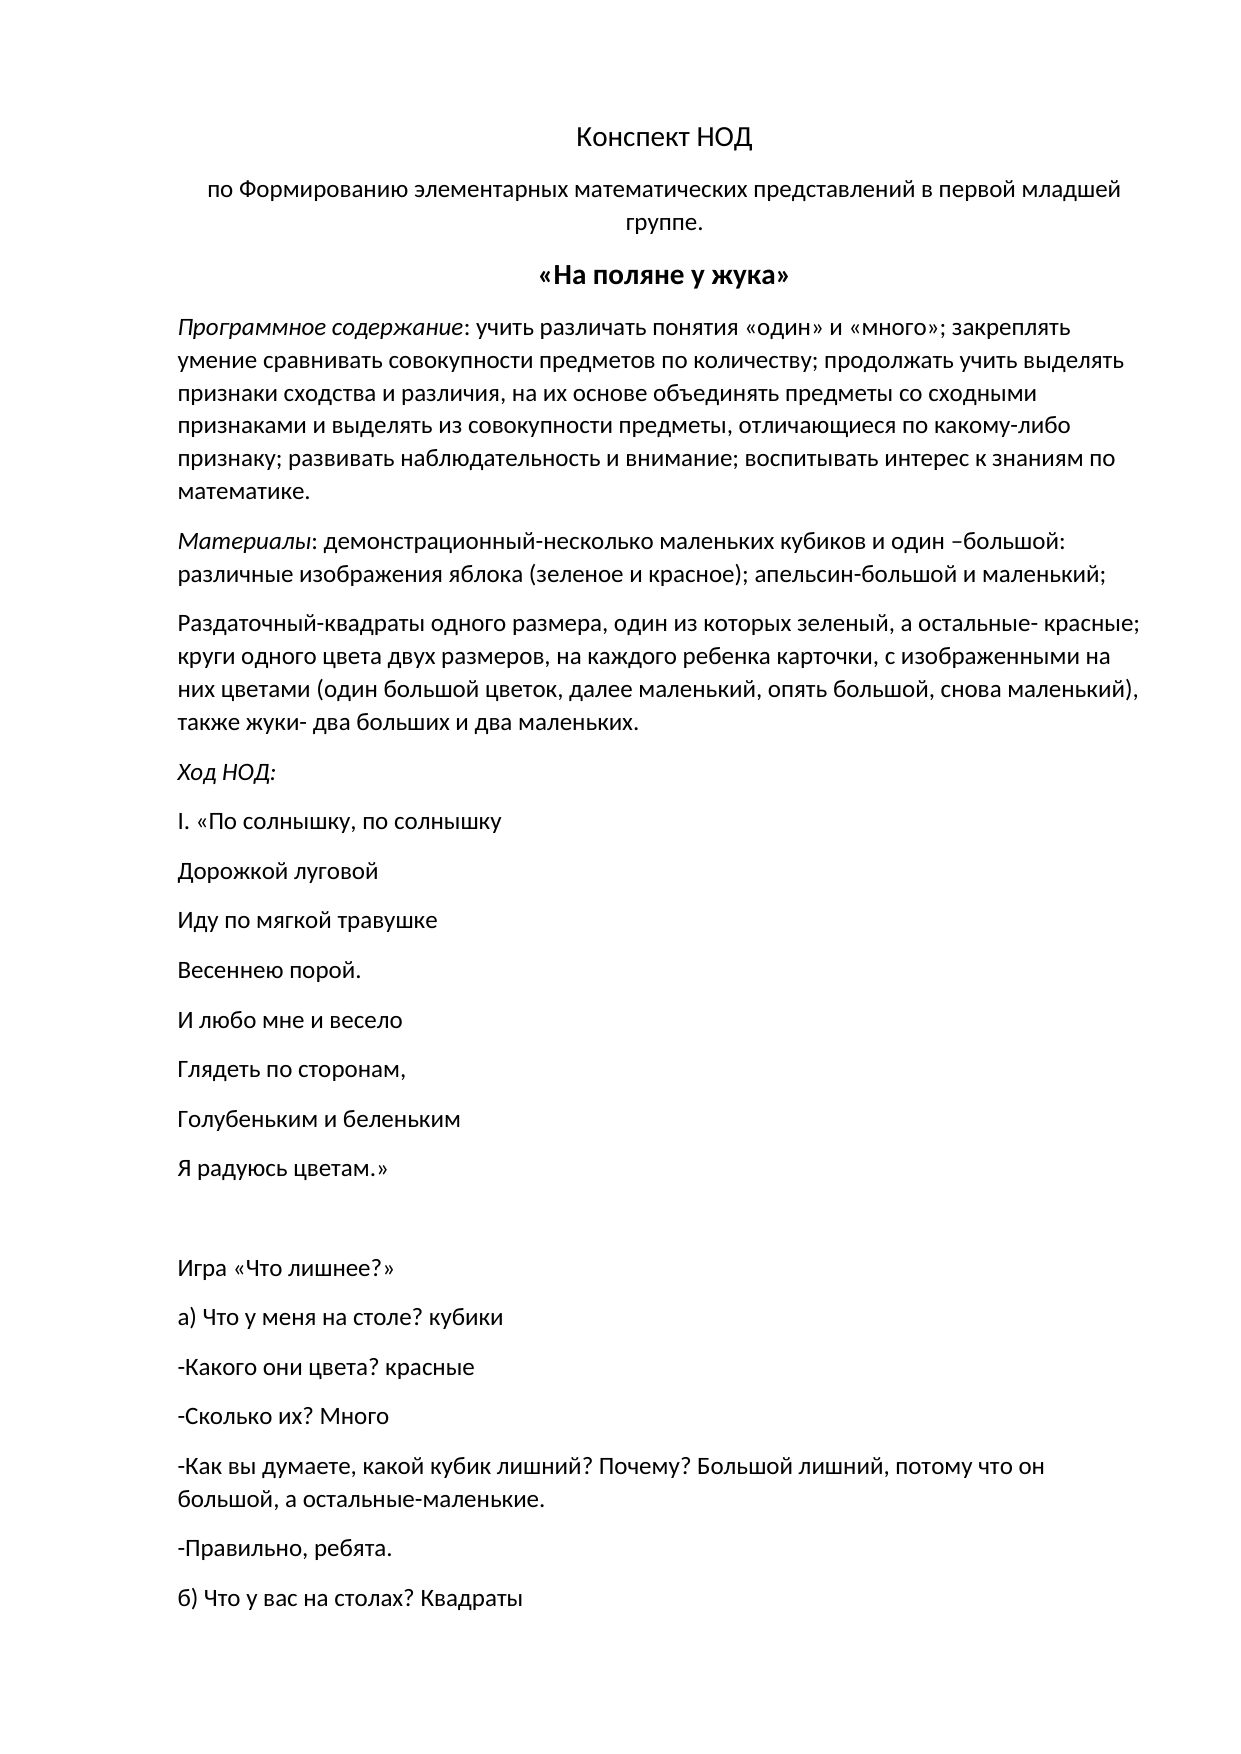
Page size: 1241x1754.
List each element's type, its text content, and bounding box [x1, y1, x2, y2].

text Иду по мягкой травушке [177, 904, 1152, 935]
text -Правильно, ребята. [177, 1532, 1152, 1563]
text Конспект НОД [177, 118, 1152, 154]
text -Сколько их? Много [177, 1400, 1152, 1431]
text И любо мне и весело [177, 1004, 1152, 1034]
text Игра «Что лишнее?» [177, 1252, 1152, 1282]
text Ход НОД: [177, 756, 1152, 786]
text Программное содержание: учить различать понятия «один» и «много»; закреплять умение сравнивать совокупности предметов по количеству; продолжать учить выделять признаки сходства и различия, на их основе объединять предметы со сходными признаками и выделять из совокупности предметы, отличающиеся по какому-либо признаку; развивать наблюдательность и внимание; воспитывать интерес к знаниям по математике. [177, 311, 1152, 506]
text Я радуюсь цветам.» [177, 1152, 1152, 1183]
text по Формированию элементарных математических представлений в первой младшей группе. [177, 173, 1152, 237]
text Дорожкой луговой [177, 855, 1152, 886]
text -Как вы думаете, какой кубик лишний? Почему? Большой лишний, потому что он большой, а остальные-маленькие. [177, 1450, 1152, 1513]
text -Какого они цвета? красные [177, 1351, 1152, 1381]
text Раздаточный-квадраты одного размера, один из которых зеленый, а остальные- красные; круги одного цвета двух размеров, на каждого ребенка карточки, с изображенными на них цветами (один большой цветок, далее маленький, опять большой, снова маленький), также жуки- два больших и два маленьких. [177, 607, 1152, 737]
text Материалы: демонстрационный-несколько маленьких кубиков и один –большой: различные изображения яблока (зеленое и красное); апельсин-большой и маленький; [177, 525, 1152, 588]
text б) Что у вас на столах? Квадраты [177, 1582, 1152, 1613]
text «На поляне у жука» [177, 256, 1152, 291]
text Голубеньким и беленьким [177, 1103, 1152, 1133]
text Весеннею порой. [177, 954, 1152, 985]
text а) Что у меня на столе? кубики [177, 1301, 1152, 1332]
text Глядеть по сторонам, [177, 1053, 1152, 1084]
text I. «По солнышку, по солнышку [177, 805, 1152, 836]
